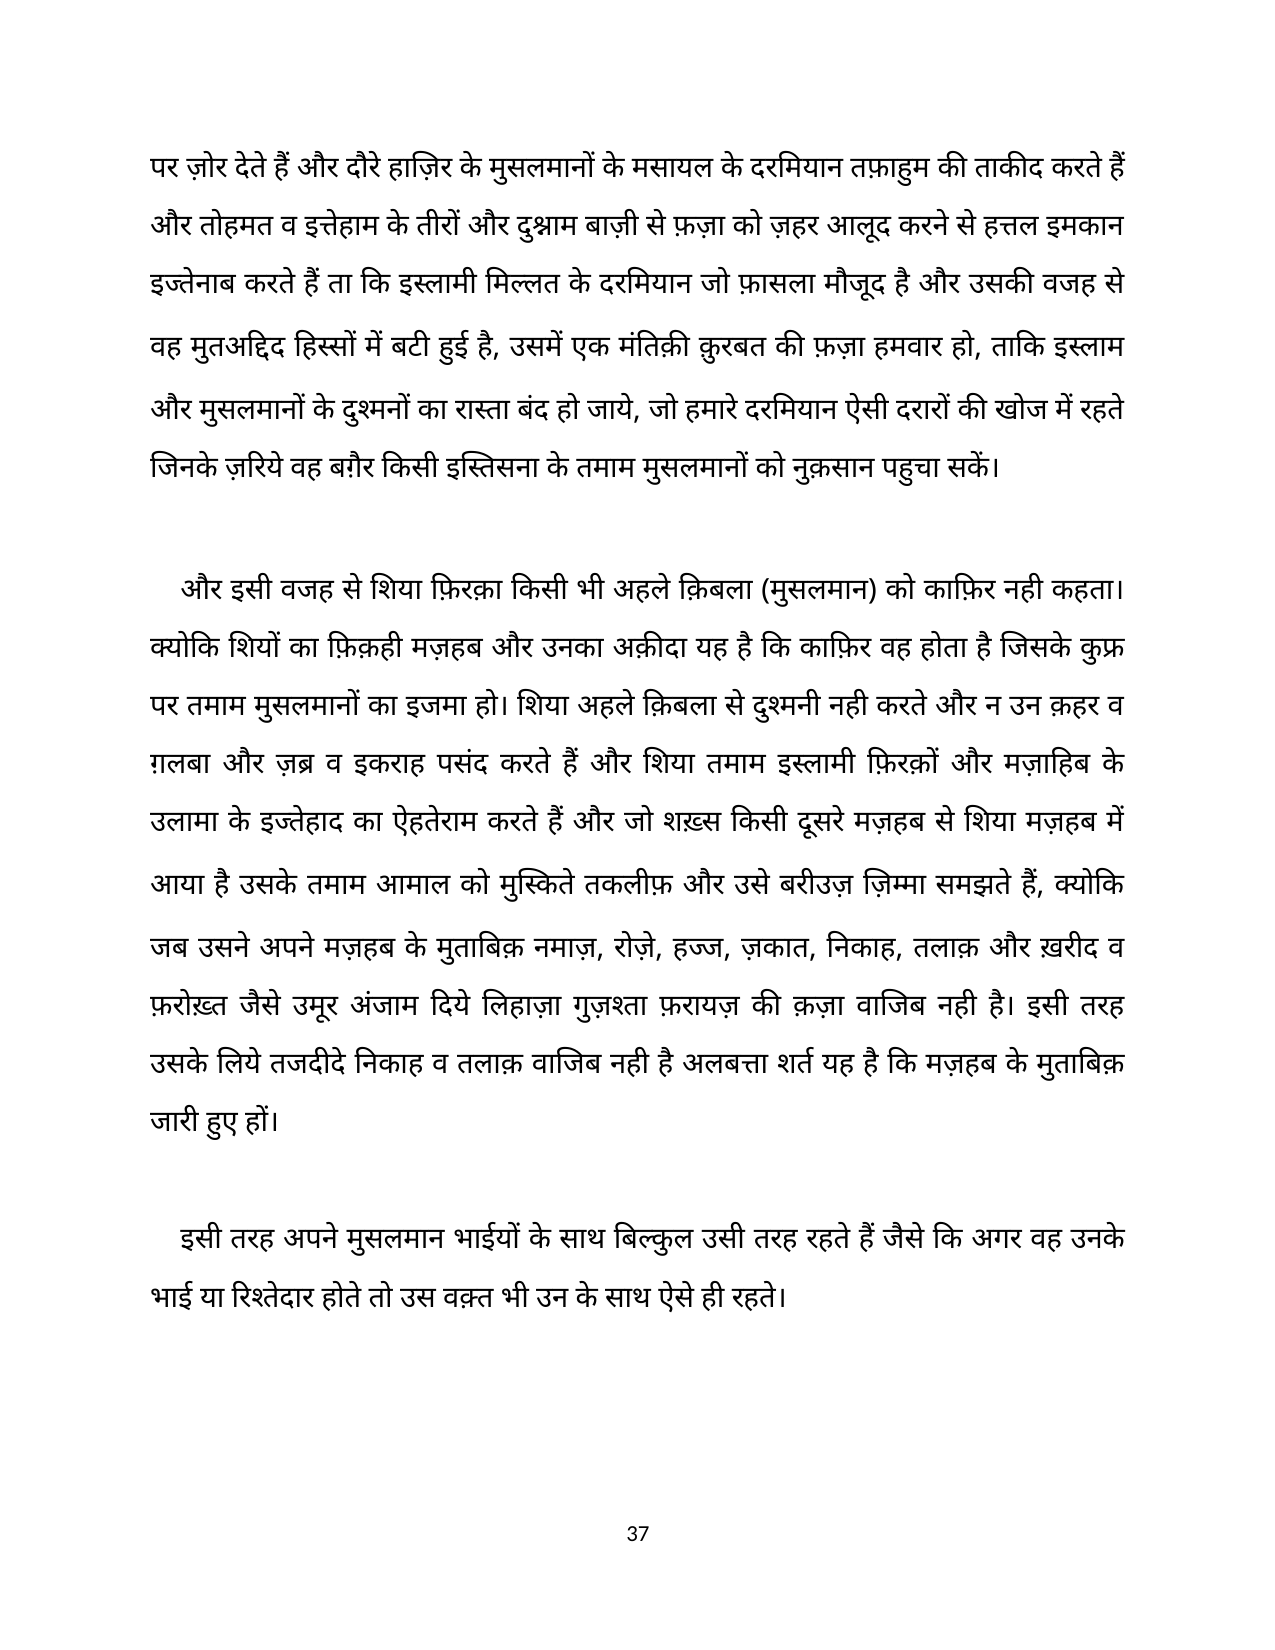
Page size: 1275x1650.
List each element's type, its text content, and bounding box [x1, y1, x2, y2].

text और इसी वजह से शिया फ़िरक़ा किसी भी अहले क़िबला (मुसलमान) को काफ़िर नही कहता। क्योकि शियों का फ़िक़ही मज़हब और उनका अक़ीदा यह है कि काफ़िर वह होता है जिसके कुफ्र पर तमाम मुसलमानों का इजमा हो। शिया अहले क़िबला से दुश्मनी नही करते और न उन क़हर व ग़लबा और ज़ब्र व इकराह पसंद करते हैं और शिया तमाम इस्लामी फ़िरक़ों और मज़ाहिब के उलामा के इज्तेहाद का ऐहतेराम करते हैं और जो शख़्स किसी दूसरे मज़हब से शिया मज़हब में आया है उसके तमाम आमाल को मुस्किते तकलीफ़ और उसे बरीउज़ ज़िम्मा समझते हैं, क्योकि जब उसने अपने मज़हब के मुताबिक़ नमाज़, रोज़े, हज्ज, ज़कात, निकाह, तलाक़ और ख़रीद व फ़रोख़्त जैसे उमूर अंजाम दिये लिहाज़ा गुज़श्ता फ़रायज़ की क़ज़ा वाजिब नही है। इसी तरह उसके लिये तजदीदे निकाह व तलाक़ वाजिब नही है अलबत्ता शर्त यह है कि मज़हब के मुताबिक़ जारी हुए हों। [150, 568, 1125, 1144]
text इसी तरह अपने मुसलमान भाईयों के साथ बिल्कुल उसी तरह रहते हैं जैसे कि अगर वह उनके भाई या रिश्तेदार होते तो उस वक़्त भी उन के साथ ऐसे ही रहते। [150, 1223, 1125, 1319]
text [150, 150, 1125, 489]
